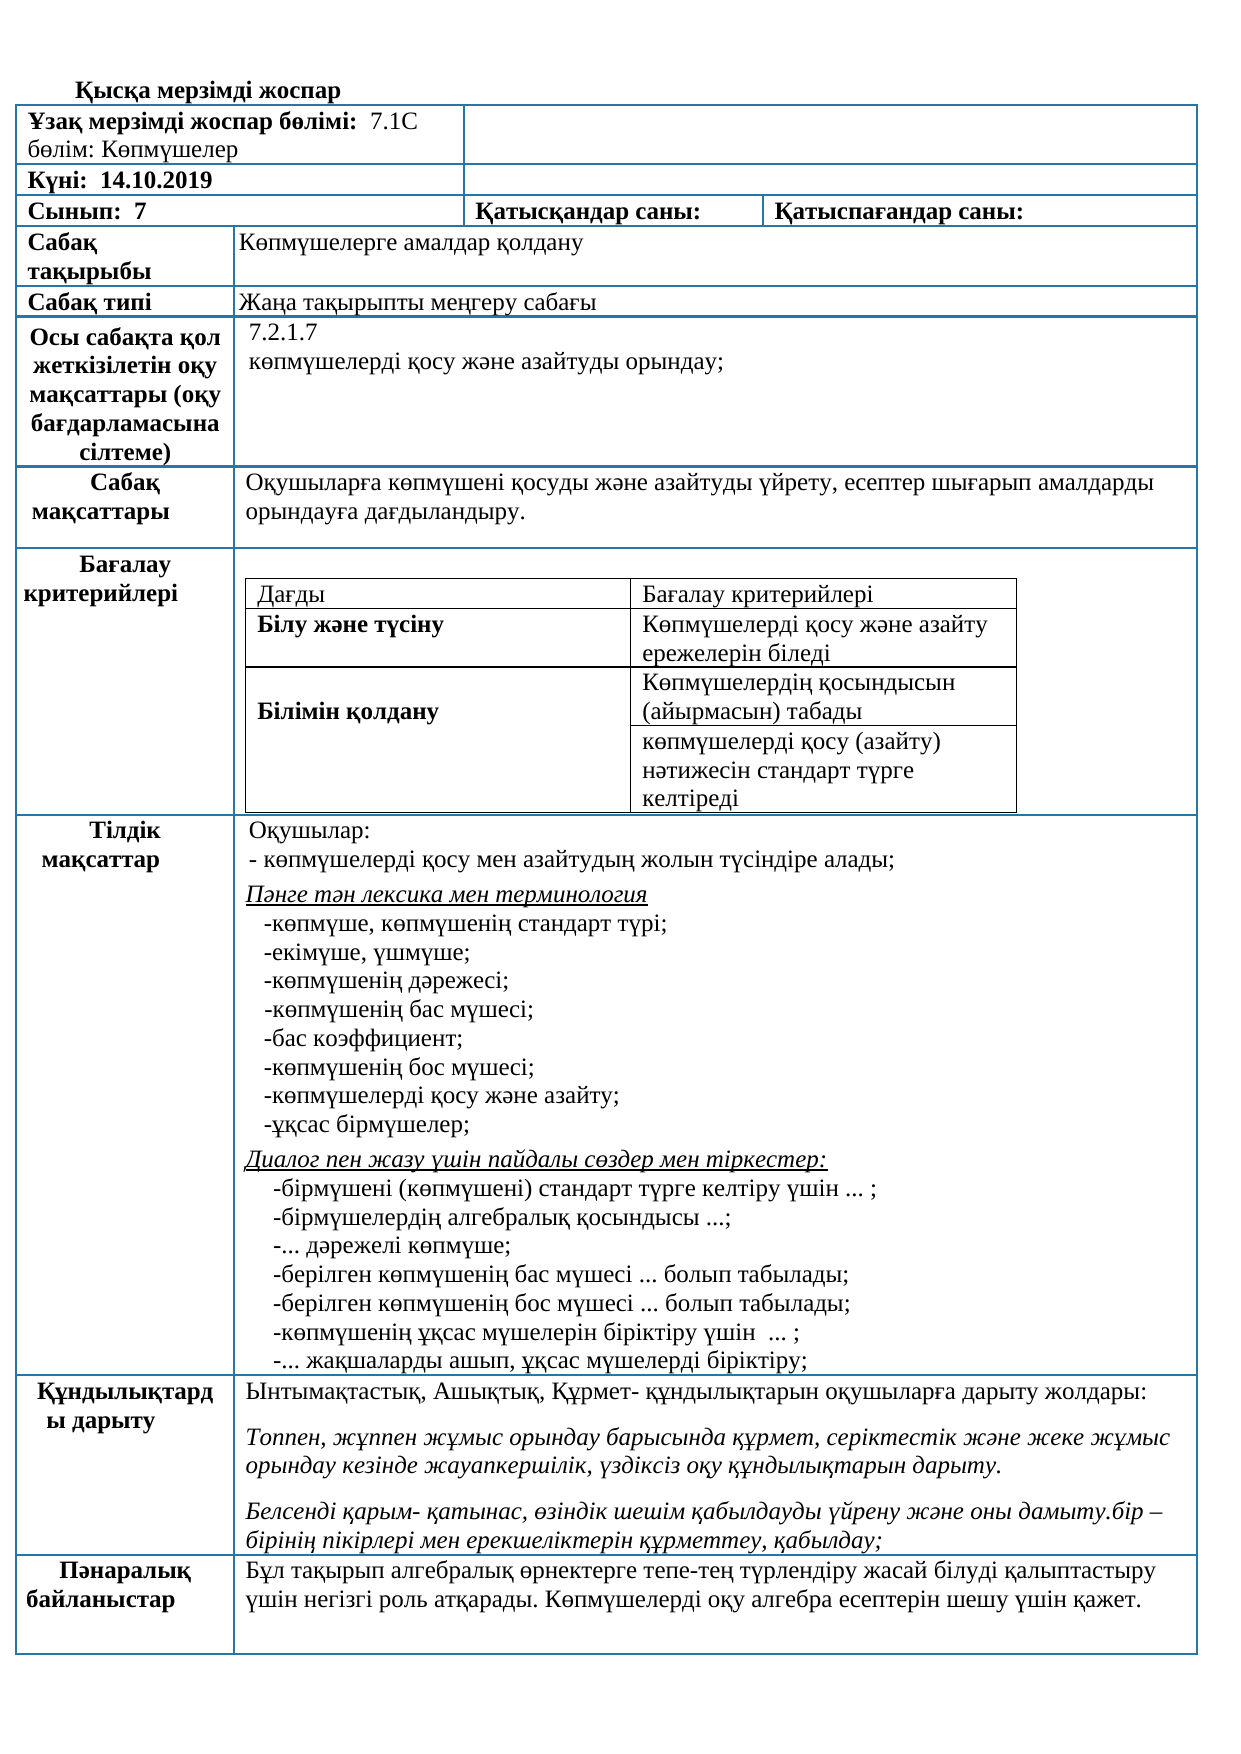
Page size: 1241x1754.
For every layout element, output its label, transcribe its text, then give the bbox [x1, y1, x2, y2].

table_cell Көпмүшелерге амалдар қолдану [235, 227, 1196, 284]
text Қысқа мерзімді жоспар [75, 75, 1165, 104]
table_cell Ынтымақтастық, Ашықтық, Құрмет- құндылықтарын оқушыларға дарыту жолдары: Топпен, жұппен жұмыс орындау барысында құрмет, серіктестік және жеке жұмыс орындау кезінде жауапкершілік, үздіксіз оқу құндылықтарын дарыту. Белсенді қарым- қатынас, өзіндік шешім қабылдауды үйрену және оны дамыту.бір – бірінің пікірлері мен ерекшеліктерін құрметтеу, қабылдау; [235, 1376, 1196, 1553]
table_cell Тілдік мақсаттар [17, 816, 233, 1374]
table_cell Қатыспағандар саны: [764, 196, 1196, 225]
table_cell Күні: 14.10.2019 [17, 165, 463, 194]
table_cell Пәнаралық байланыстар [17, 1556, 233, 1653]
table_cell [465, 165, 1196, 194]
table_cell Сабақ мақсаттары [17, 468, 233, 547]
table_cell Бұл тақырып алгебралық өрнектерге тепе-тең түрлендіру жасай білуді қалыптастыру үшін негізгі роль атқарады. Көпмүшелерді оқу алгебра есептерін шешу үшін қажет. [235, 1556, 1196, 1653]
table_cell Осы сабақта қол жеткізілетін оқу мақсаттары (оқу бағдарламасына сілтеме) [17, 318, 233, 465]
table_cell Сабақ тақырыбы [17, 227, 233, 284]
table_header [465, 106, 1196, 163]
table_cell Оқушылар: - көпмүшелерді қосу мен азайтудың жолын түсіндіре алады; Пәнге тән лексика мен терминология -көпмүше, көпмүшенің стандарт түрі; -екімүше, үшмүше; -көпмүшенің дәрежесі; -көпмүшенің бас мүшесі; -бас коэффициент; -көпмүшенің бос мүшесі; -көпмүшелерді қосу және азайту; -ұқсас бірмүшелер; Диалог пен жазу үшін пайдалы сөздер мен тіркестер: -бірмүшені (көпмүшені) стандарт түрге келтіру үшін ... ; -бірмүшелердің алгебралық қосындысы ...; -... дәрежелі көпмүше; -берілген көпмүшенің бас мүшесі ... болып табылады; -берілген көпмүшенің бос мүшесі ... болып табылады; -көпмүшенің ұқсас мүшелерін біріктіру үшін ... ; -... жақшаларды ашып, ұқсас мүшелерді біріктіру; [235, 816, 1196, 1374]
table_cell Сабақ типі [17, 287, 233, 315]
table_cell Құндылықтарды дарыту [17, 1376, 233, 1553]
table_cell Сынып: 7 [17, 196, 463, 225]
table_cell [235, 549, 1196, 813]
table_header Ұзақ мерзімді жоспар бөлімі: 7.1С бөлім: Көпмүшелер [17, 106, 463, 163]
table_cell Бағалау критерийлері [17, 549, 233, 813]
table_cell Оқушыларға көпмүшені қосуды және азайтуды үйрету, есептер шығарып амалдарды орындауға дағдыландыру. [235, 468, 1196, 547]
table_cell Қатысқандар саны: [465, 196, 762, 225]
table_cell Жаңа тақырыпты меңгеру сабағы [235, 287, 1196, 315]
table_cell 7.2.1.7 көпмүшелерді қосу және азайтуды орындау; [235, 318, 1196, 465]
